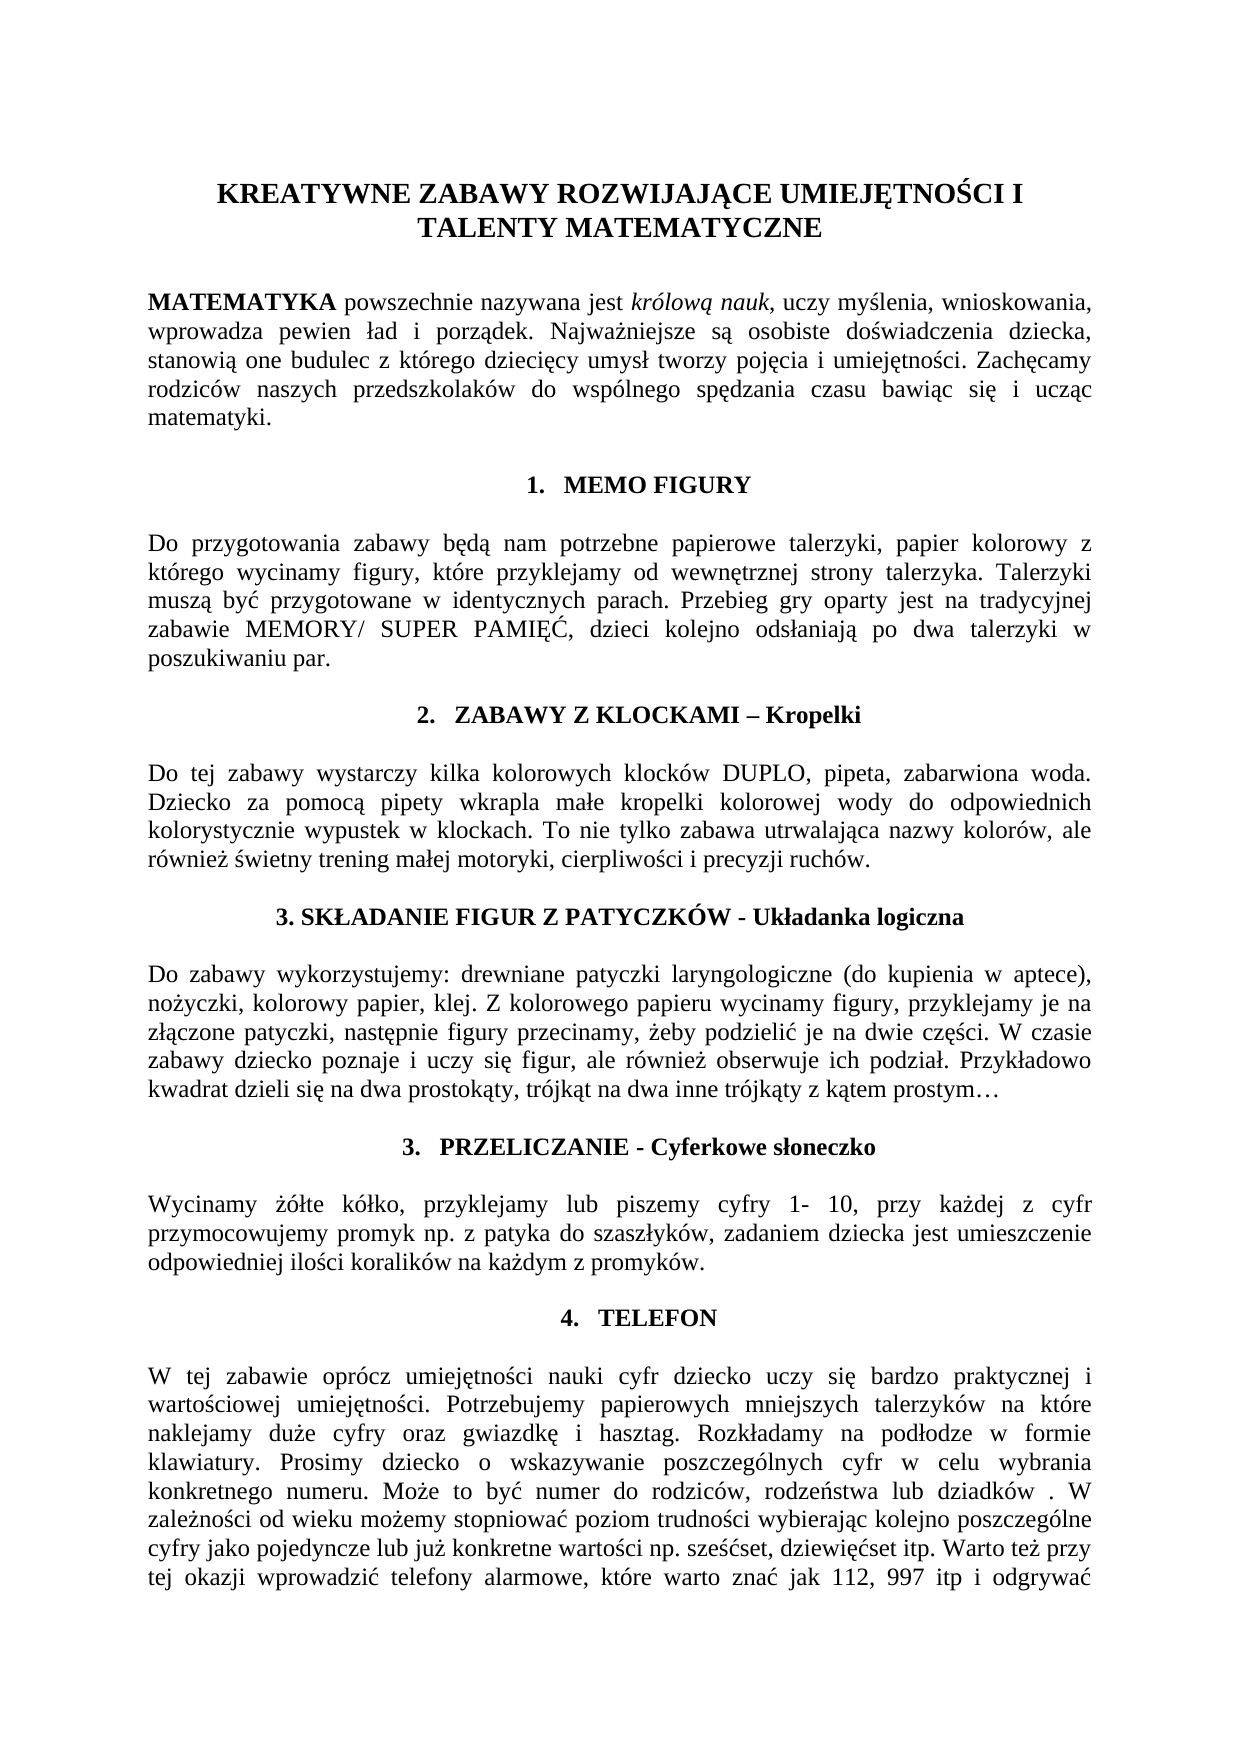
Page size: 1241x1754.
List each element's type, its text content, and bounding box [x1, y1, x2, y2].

list ZABAWY Z KLOCKAMI – Kropelki [185, 700, 1093, 729]
text MATEMATYKA powszechnie nazywana jest królową nauk, uczy myślenia, wnioskowania, wprowadza pewien ład i porządek. Najważniejsze są osobiste doświadczenia dziecka, stanowią one budulec z którego dziecięcy umysł tworzy pojęcia i umiejętności. Zachęcamy rodziców naszych przedszkolaków do wspólnego spędzania czasu bawiąc się i ucząc matematyki. [148, 287, 1093, 431]
text Do przygotowania zabawy będą nam potrzebne papierowe talerzyki, papier kolorowy z którego wycinamy figury, które przyklejamy od wewnętrznej strony talerzyka. Talerzyki muszą być przygotowane w identycznych parach. Przebieg gry oparty jest na tradycyjnej zabawie MEMORY/ SUPER PAMIĘĆ, dzieci kolejno odsłaniają po dwa talerzyki w poszukiwaniu par. [148, 499, 1093, 672]
list MEMO FIGURY [185, 470, 1093, 499]
text KREATYWNE ZABAWY ROZWIJAJĄCE UMIEJĘTNOŚCI I TALENTY MATEMATYCZNE [148, 176, 1093, 243]
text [148, 1332, 1093, 1591]
text 3. SKŁADANIE FIGUR Z PATYCZKÓW - Układanka logiczna [148, 873, 1093, 930]
text Do tej zabawy wystarczy kilka kolorowych klocków DUPLO, pipeta, zabarwiona woda. Dziecko za pomocą pipety wkrapla małe kropelki kolorowej wody do odpowiednich kolorystycznie wypustek w klockach. To nie tylko zabawa utrwalająca nazwy kolorów, ale również świetny trening małej motoryki, cierpliwości i precyzji ruchów. [148, 729, 1093, 873]
text Do zabawy wykorzystujemy: drewniane patyczki laryngologiczne (do kupienia w aptece), nożyczki, kolorowy papier, klej. Z kolorowego papieru wycinamy figury, przyklejamy je na złączone patyczki, następnie figury przecinamy, żeby podzielić je na dwie części. W czasie zabawy dziecko poznaje i uczy się figur, ale również obserwuje ich podział. Przykładowo kwadrat dzieli się na dwa prostokąty, trójkąt na dwa inne trójkąty z kątem prostym… [148, 930, 1093, 1103]
text Wycinamy żółte kółko, przyklejamy lub piszemy cyfry 1- 10, przy każdej z cyfr przymocowujemy promyk np. z patyka do szaszłyków, zadaniem dziecka jest umieszczenie odpowiedniej ilości koralików na każdym z promyków. [148, 1189, 1093, 1275]
list PRZELICZANIE - Cyferkowe słoneczko [185, 1132, 1093, 1160]
list TELEFON [185, 1303, 1093, 1332]
